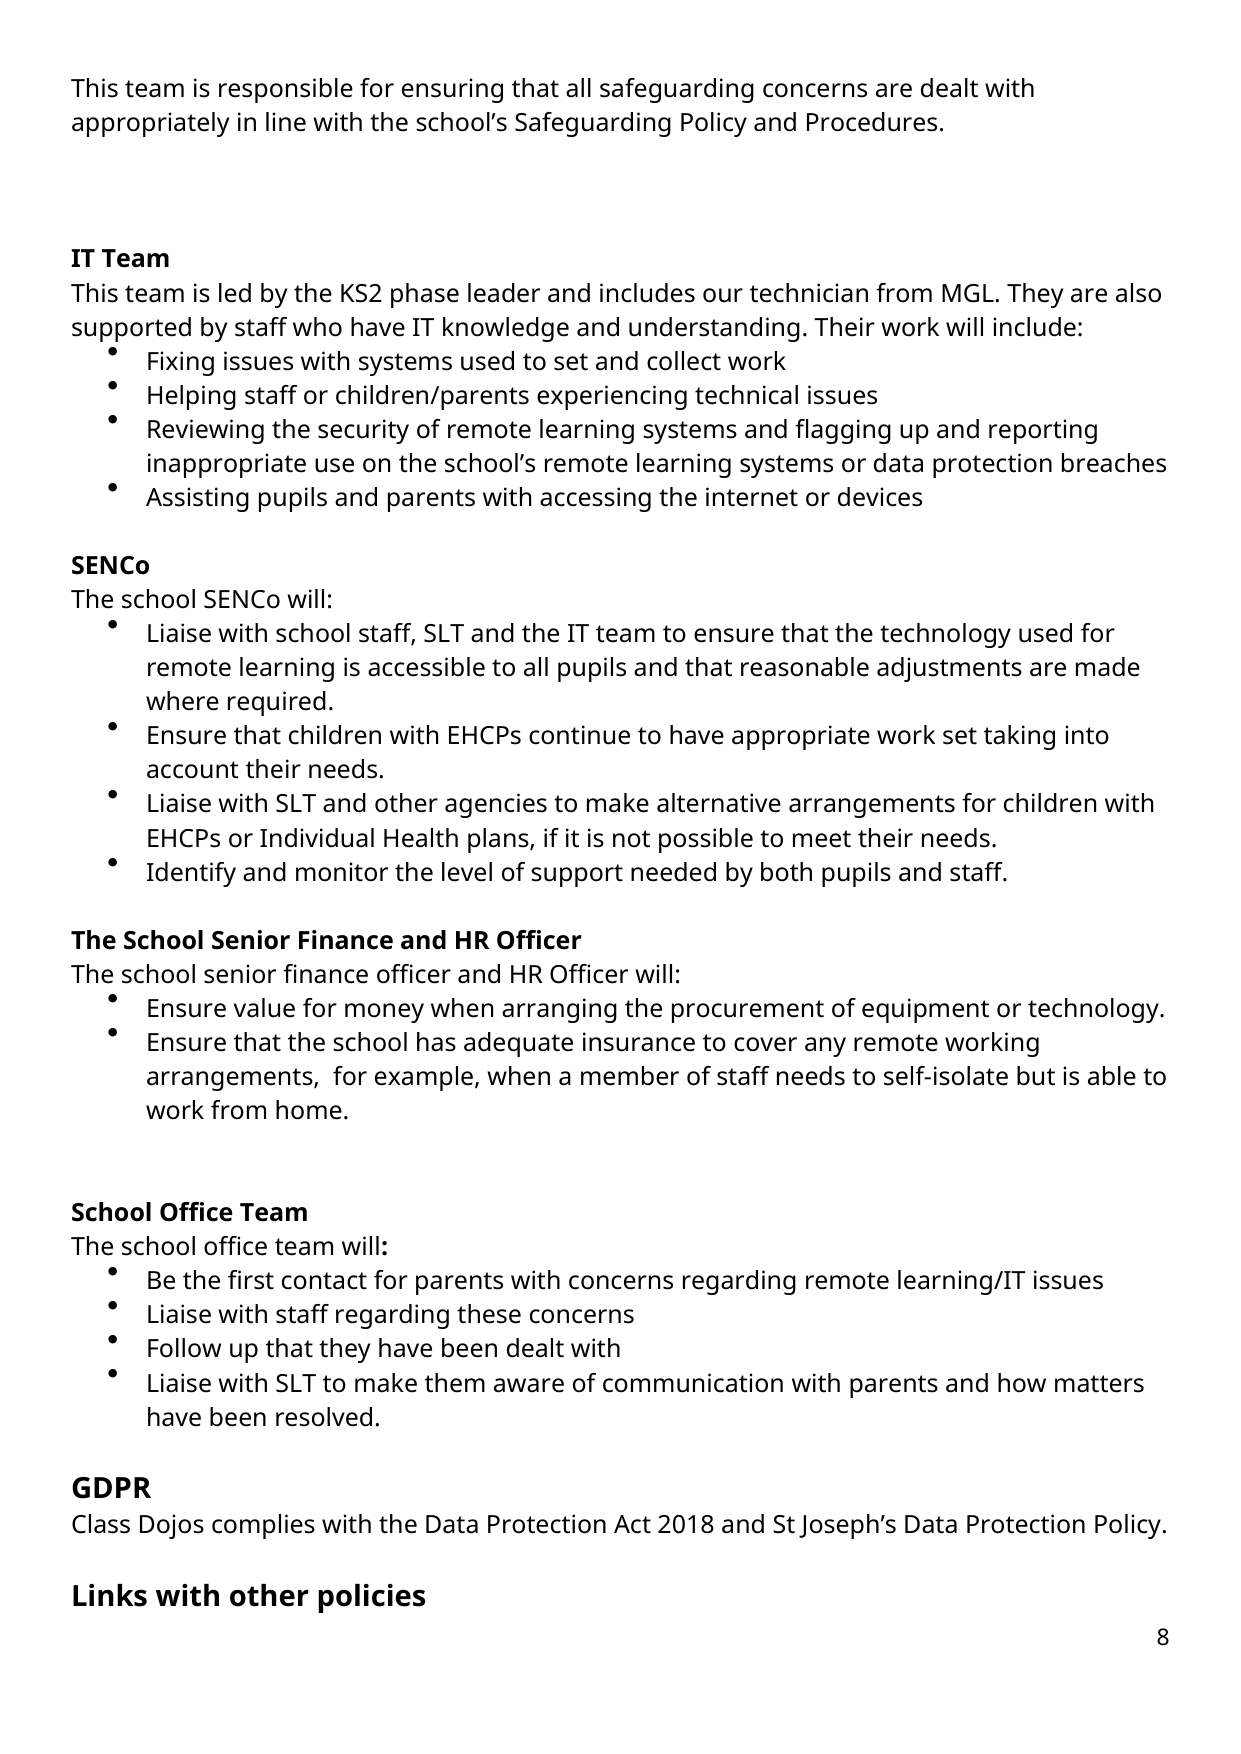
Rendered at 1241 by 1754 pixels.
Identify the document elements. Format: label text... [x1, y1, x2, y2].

list Ensure value for money when arranging the procurement of equipment or technology. [108, 991, 1169, 1024]
list Liaise with school staff, SLT and the IT team to ensure that the technology used for remote learning is accessible to all pupils and that reasonable adjustments are made where required. [108, 616, 1169, 718]
list Reviewing the security of remote learning systems and flagging up and reporting inappropriate use on the school’s remote learning systems or data protection breaches [108, 411, 1169, 479]
text Class Dojos complies with the Data Protection Act 2018 and St Joseph’s Data Protection Policy. [71, 1507, 1169, 1541]
text School Office Team [71, 1195, 1169, 1229]
text IT Team [71, 241, 1169, 275]
list Assisting pupils and parents with accessing the internet or devices [108, 479, 1169, 514]
list Helping staff or children/parents experiencing technical issues [108, 377, 1169, 411]
text This team is led by the KS2 phase leader and includes our technician from MGL. They are also supported by staff who have IT knowledge and understanding. Their work will include: [71, 275, 1169, 343]
text This team is responsible for ensuring that all safeguarding concerns are dealt with appropriately in line with the school’s Safeguarding Policy and Procedures. [71, 71, 1169, 139]
list Ensure that the school has adequate insurance to cover any remote working arrangements, for example, when a member of staff needs to self-isolate but is able to work from home. [108, 1024, 1169, 1127]
list Ensure that children with EHCPs continue to have appropriate work set taking into account their needs. [108, 718, 1169, 786]
list Follow up that they have been dealt with [108, 1331, 1169, 1365]
list Liaise with staff regarding these concerns [108, 1297, 1169, 1331]
text GDPR [71, 1467, 1169, 1507]
text The school senior finance officer and HR Officer will: [71, 956, 1169, 991]
list Liaise with SLT to make them aware of communication with parents and how matters have been resolved. [108, 1365, 1169, 1433]
list Liaise with SLT and other agencies to make alternative arrangements for children with EHCPs or Individual Health plans, if it is not possible to meet their needs. [108, 786, 1169, 854]
text The school SENCo will: [71, 582, 1169, 616]
list Be the first contact for parents with concerns regarding remote learning/IT issues [108, 1263, 1169, 1297]
text The School Senior Finance and HR Officer [71, 922, 1169, 956]
list Identify and monitor the level of support needed by both pupils and staff. [108, 854, 1169, 888]
text The school office team will: [71, 1229, 1169, 1263]
list Fixing issues with systems used to set and collect work [108, 343, 1169, 377]
text SENCo [71, 548, 1169, 582]
text Links with other policies [71, 1575, 1169, 1615]
